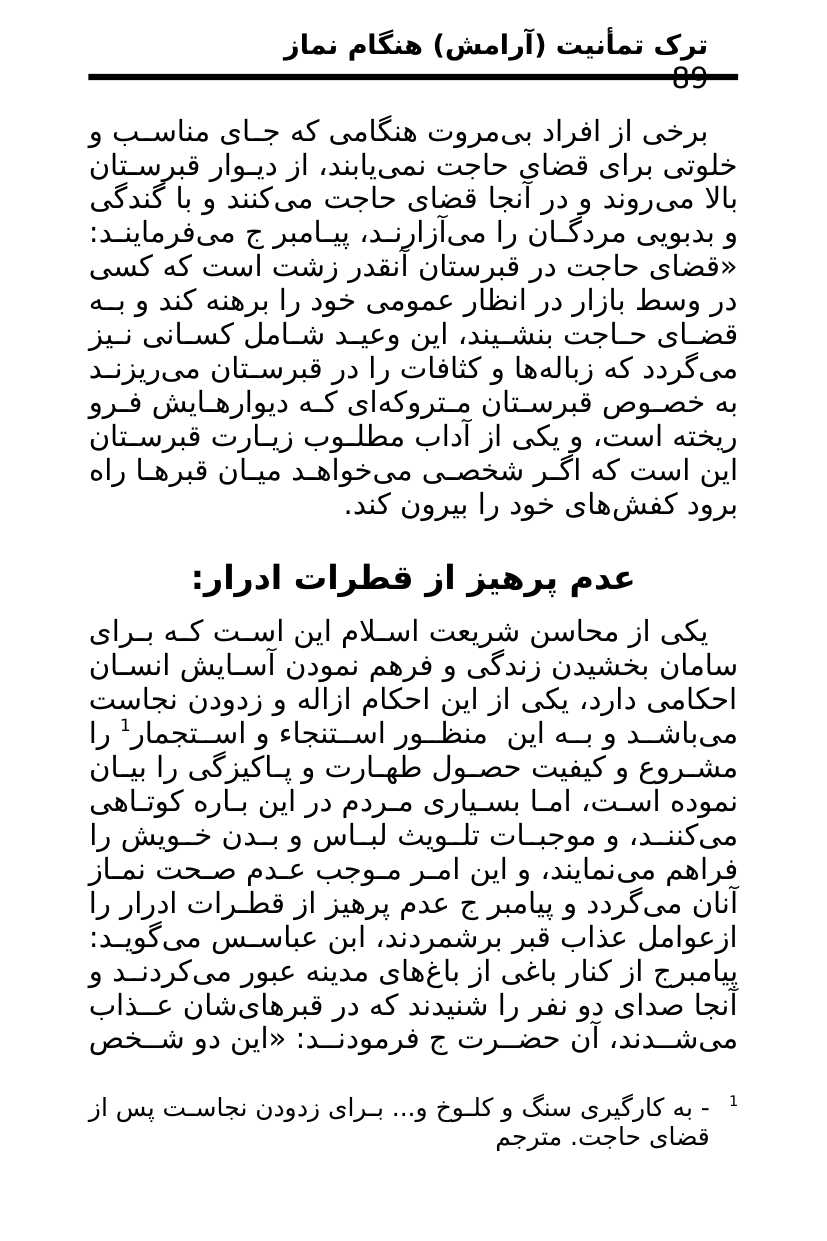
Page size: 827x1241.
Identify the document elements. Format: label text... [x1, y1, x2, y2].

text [89, 614, 738, 1056]
text عدم پرهیز از قطرات ادرار: [89, 559, 738, 598]
text برخی از افراد بی‌مروت هنگامی که جای مناسب و خلوتی برای قضای حاجت نمی‌یابند، از دیوار قبرستان بالا می‌روند و در آنجا قضای حاجت می‌کنند و با گندگی و بدبویی مردگان را می‌آزارند، پیامبر ج می‌فرمایند: «قضای حاجت در قبرستان آنقدر زشت است که کسی در وسط بازار در انظار عمومی خود را برهنه کند و به قضای حاجت بنشیند، این وعید شامل کسانی نیز می‌گردد که زباله‌ها و کثافات را در قبرستان می‌ریزند به خصوص قبرستان متروکه‌ای که دیوارهایش فرو ریخته است، و یکی از آداب مطلوب زیارت قبرستان این است که اگر شخصی می‌خواهد میان قبرها راه برود کفش‌های خود را بیرون کند. [89, 114, 738, 521]
